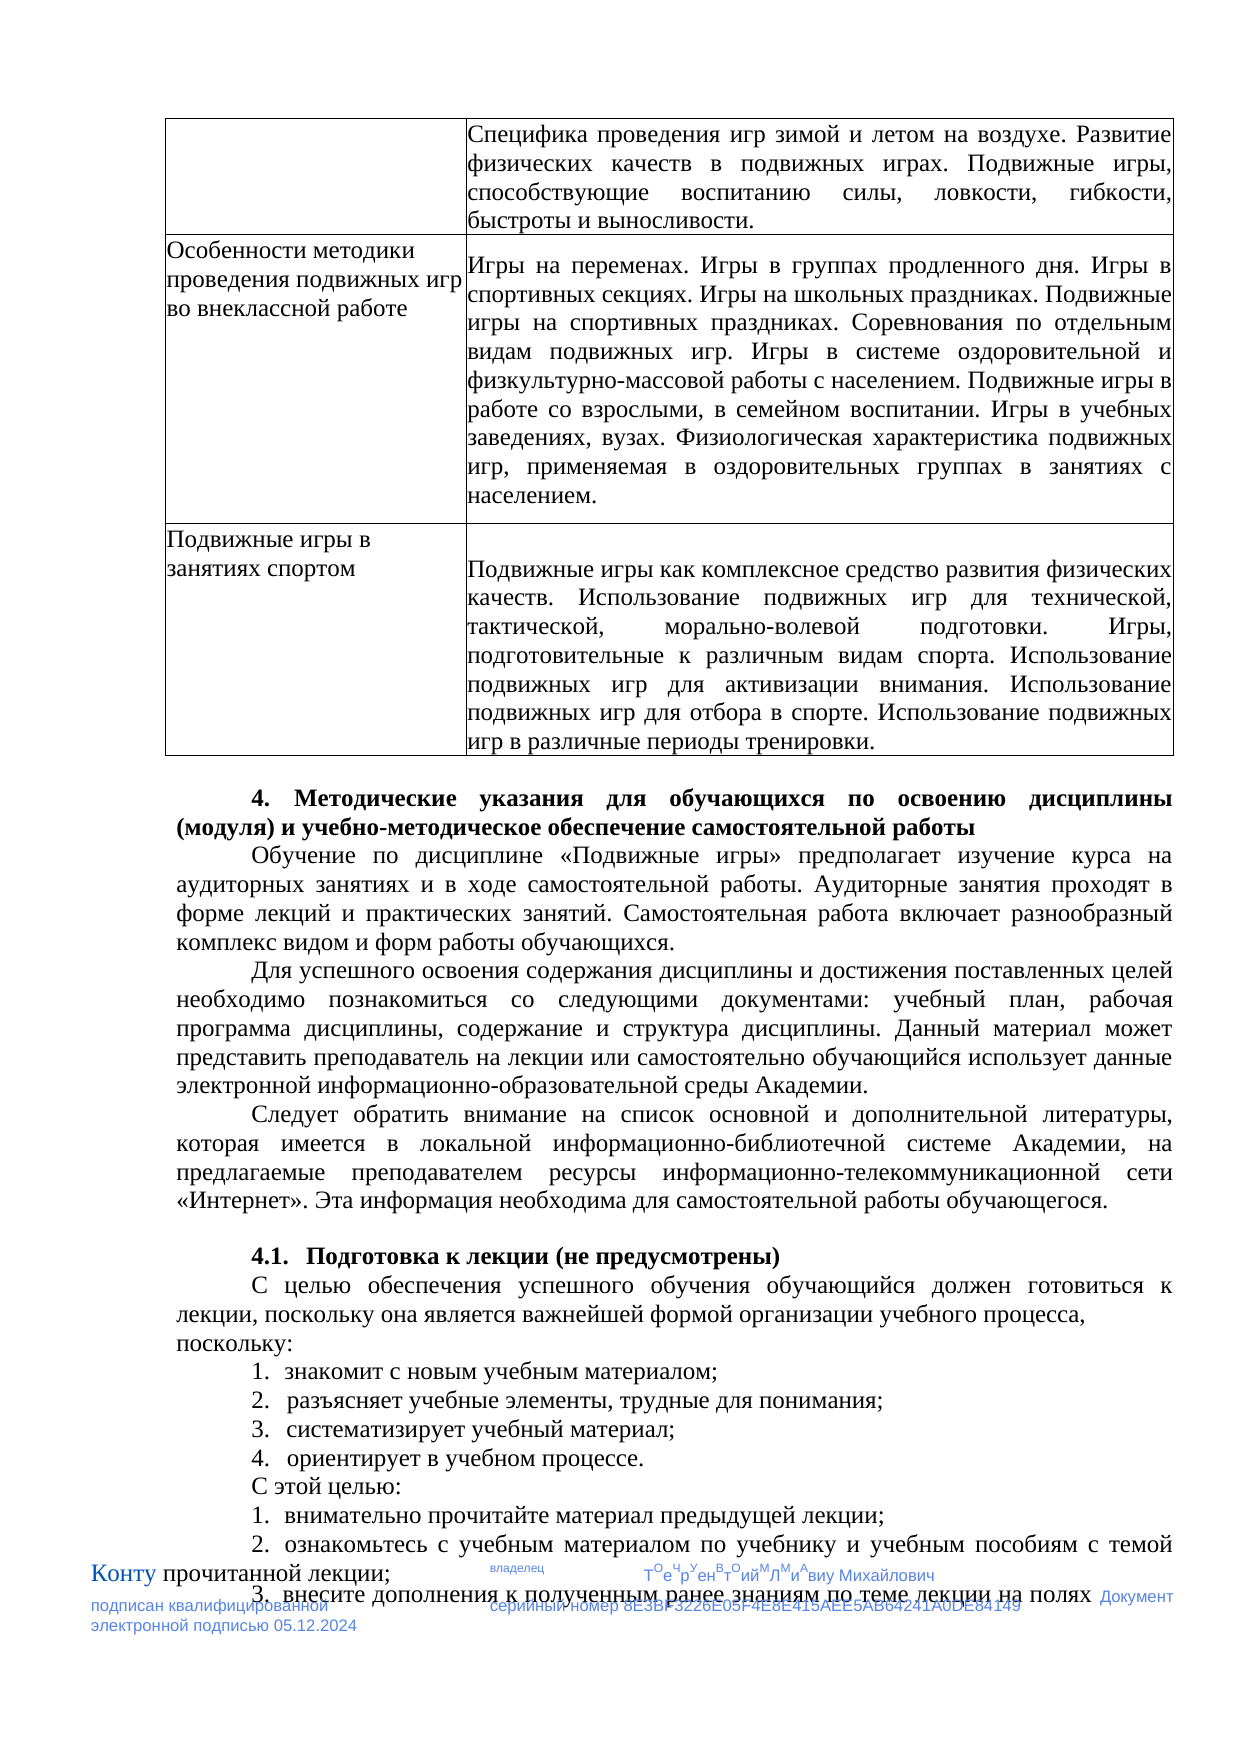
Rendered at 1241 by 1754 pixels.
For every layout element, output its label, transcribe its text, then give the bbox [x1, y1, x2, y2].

text Следует обратить внимание на список основной и дополнительной литературы, которая имеется в локальной информационно-библиотечной системе Академии, на предлагаемые преподавателем ресурсы информационно-телекоммуникационной сети «Интернет». Эта информация необходима для самостоятельной работы обучающегося. [176, 1099, 1173, 1214]
list систематизирует учебный материал; [251, 1414, 1173, 1443]
table_cell Подвижные игры в занятиях спортом [166, 524, 466, 755]
text Для успешного освоения содержания дисциплины и достижения поставленных целей необходимо познакомиться со следующими документами: учебный план, рабочая программа дисциплины, содержание и структура дисциплины. Данный материал может представить преподаватель на лекции или самостоятельно обучающийся использует данные электронной информационно-образовательной среды Академии. [176, 956, 1173, 1099]
text Обучение по дисциплине «Подвижные игры» предполагает изучение курса на аудиторных занятиях и в ходе самостоятельной работы. Аудиторные занятия проходят в форме лекций и практических занятий. Самостоятельная работа включает разнообразный комплекс видом и форм работы обучающихся. [176, 841, 1173, 956]
text С этой целью: [251, 1471, 1173, 1500]
table_header [166, 119, 466, 234]
list внесите дополнения к полученным ранее знаниям по теме лекции на полях Документ подписан квалифицированной серийный номер 8E3BF3226E05F4E8E415AEE5AB64241A0DE84149 [91, 1591, 1173, 1615]
list Методические указания для обучающихся по освоению дисциплины (модуля) и учебно-методическое обеспечение самостоятельной работы [176, 783, 1173, 841]
table_header Специфика проведения игр зимой и летом на воздухе. Развитие физических качеств в подвижных играх. Подвижные игры, способствующие воспитанию силы, ловкости, гибкости, быстроты и выносливости. [467, 119, 1173, 234]
text С целью обеспечения успешного обучения обучающийся должен готовиться к лекции, поскольку она является важнейшей формой организации учебного процесса, [176, 1270, 1173, 1328]
table_cell Игры на переменах. Игры в группах продленного дня. Игры в спортивных секциях. Игры на школьных праздниках. Подвижные игры на спортивных праздниках. Соревнования по отдельным видам подвижных игр. Игры в системе оздоровительной и физкультурно-массовой работы с населением. Подвижные игры в работе со взрослыми, в семейном воспитании. Игры в учебных заведениях, вузах. Физиологическая характеристика подвижных игр, применяемая в оздоровительных группах в занятиях с населением. [467, 235, 1173, 523]
list ориентирует в учебном процессе. [251, 1443, 1173, 1471]
list Подготовка к лекции (не предусмотрены) [251, 1241, 1173, 1270]
list знакомит с новым учебным материалом; [251, 1356, 1173, 1385]
table_cell Подвижные игры как комплексное средство развития физических качеств. Использование подвижных игр для технической, тактической, морально-волевой подготовки. Игры, подготовительные к различным видам спорта. Использование подвижных игр для активизации внимания. Использование подвижных игр для отбора в спорте. Использование подвижных игр в различные периоды тренировки. [467, 524, 1173, 755]
list ознакомьтесь с учебным материалом по учебнику и учебным пособиям с темой Конту прочитанной лекции; владелец ТОеЧрУенВтОийМЛМиАвиу Михайлович [91, 1529, 1173, 1586]
text поскольку: [91, 1328, 1173, 1356]
text электронной подписью 05.12.2024 [91, 1615, 1173, 1634]
table_cell Особенности методики проведения подвижных игр во внеклассной работе [166, 235, 466, 523]
list разъясняет учебные элементы, трудные для понимания; [251, 1385, 1173, 1414]
list внимательно прочитайте материал предыдущей лекции; [251, 1500, 1173, 1529]
